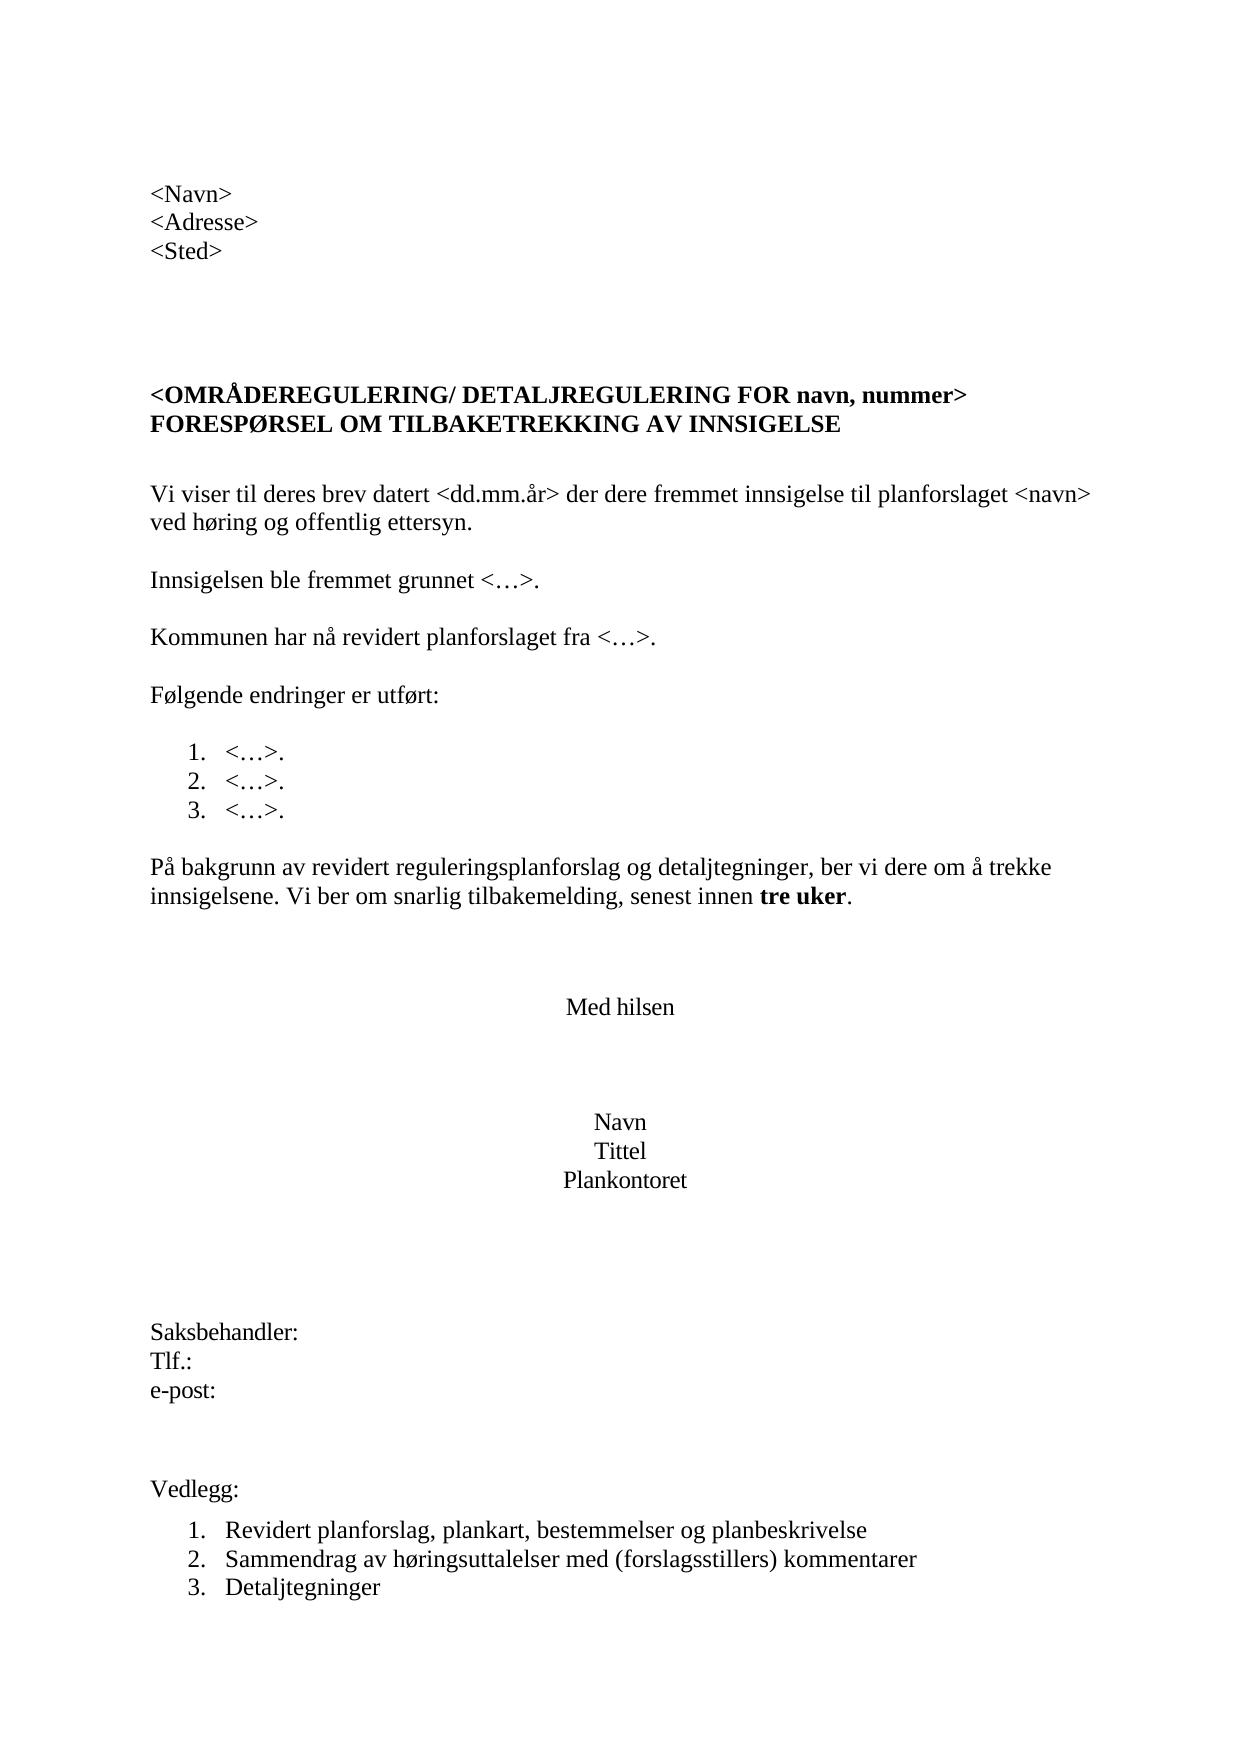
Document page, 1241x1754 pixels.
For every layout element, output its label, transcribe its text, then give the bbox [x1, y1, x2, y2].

text Med hilsen [150, 992, 1100, 1021]
text Kommunen har nå revidert planforslaget fra <…>. Følgende endringer er utført: [150, 622, 1100, 709]
list <…>. [187, 795, 1100, 824]
text Navn [150, 1107, 1100, 1136]
text Tlf.: [150, 1346, 1100, 1375]
list <…>. [187, 737, 1100, 766]
text Plankontoret [150, 1165, 1100, 1194]
list Revidert planforslag, plankart, bestemmelser og planbeskrivelse [187, 1515, 1100, 1544]
list Detaljtegninger [187, 1572, 1100, 1601]
text Saksbehandler: [150, 1317, 1100, 1346]
text <Adresse> [150, 207, 1100, 236]
text Vedlegg: [150, 1474, 1100, 1502]
text <OMRÅDEREGULERING/ DETALJREGULERING FOR navn, nummer> FORESPØRSEL OM TILBAKETREKKING AV INNSIGELSE [150, 380, 1100, 437]
list <…>. [187, 766, 1100, 795]
text <Sted> [150, 236, 1100, 265]
text Vi viser til deres brev datert <dd.mm.år> der dere fremmet innsigelse til planforslaget <navn> ved høring og offentlig ettersyn. [150, 479, 1100, 536]
list Sammendrag av høringsuttalelser med (forslagsstillers) kommentarer [187, 1544, 1100, 1572]
text På bakgrunn av revidert reguleringsplanforslag og detaljtegninger, ber vi dere om å trekke innsigelsene. Vi ber om snarlig tilbakemelding, senest innen tre uker. [150, 852, 1100, 910]
text Tittel [150, 1136, 1100, 1165]
text Innsigelsen ble fremmet grunnet <…>. [150, 565, 1100, 594]
text e-post: [150, 1375, 1100, 1404]
text <Navn> [150, 179, 1100, 207]
